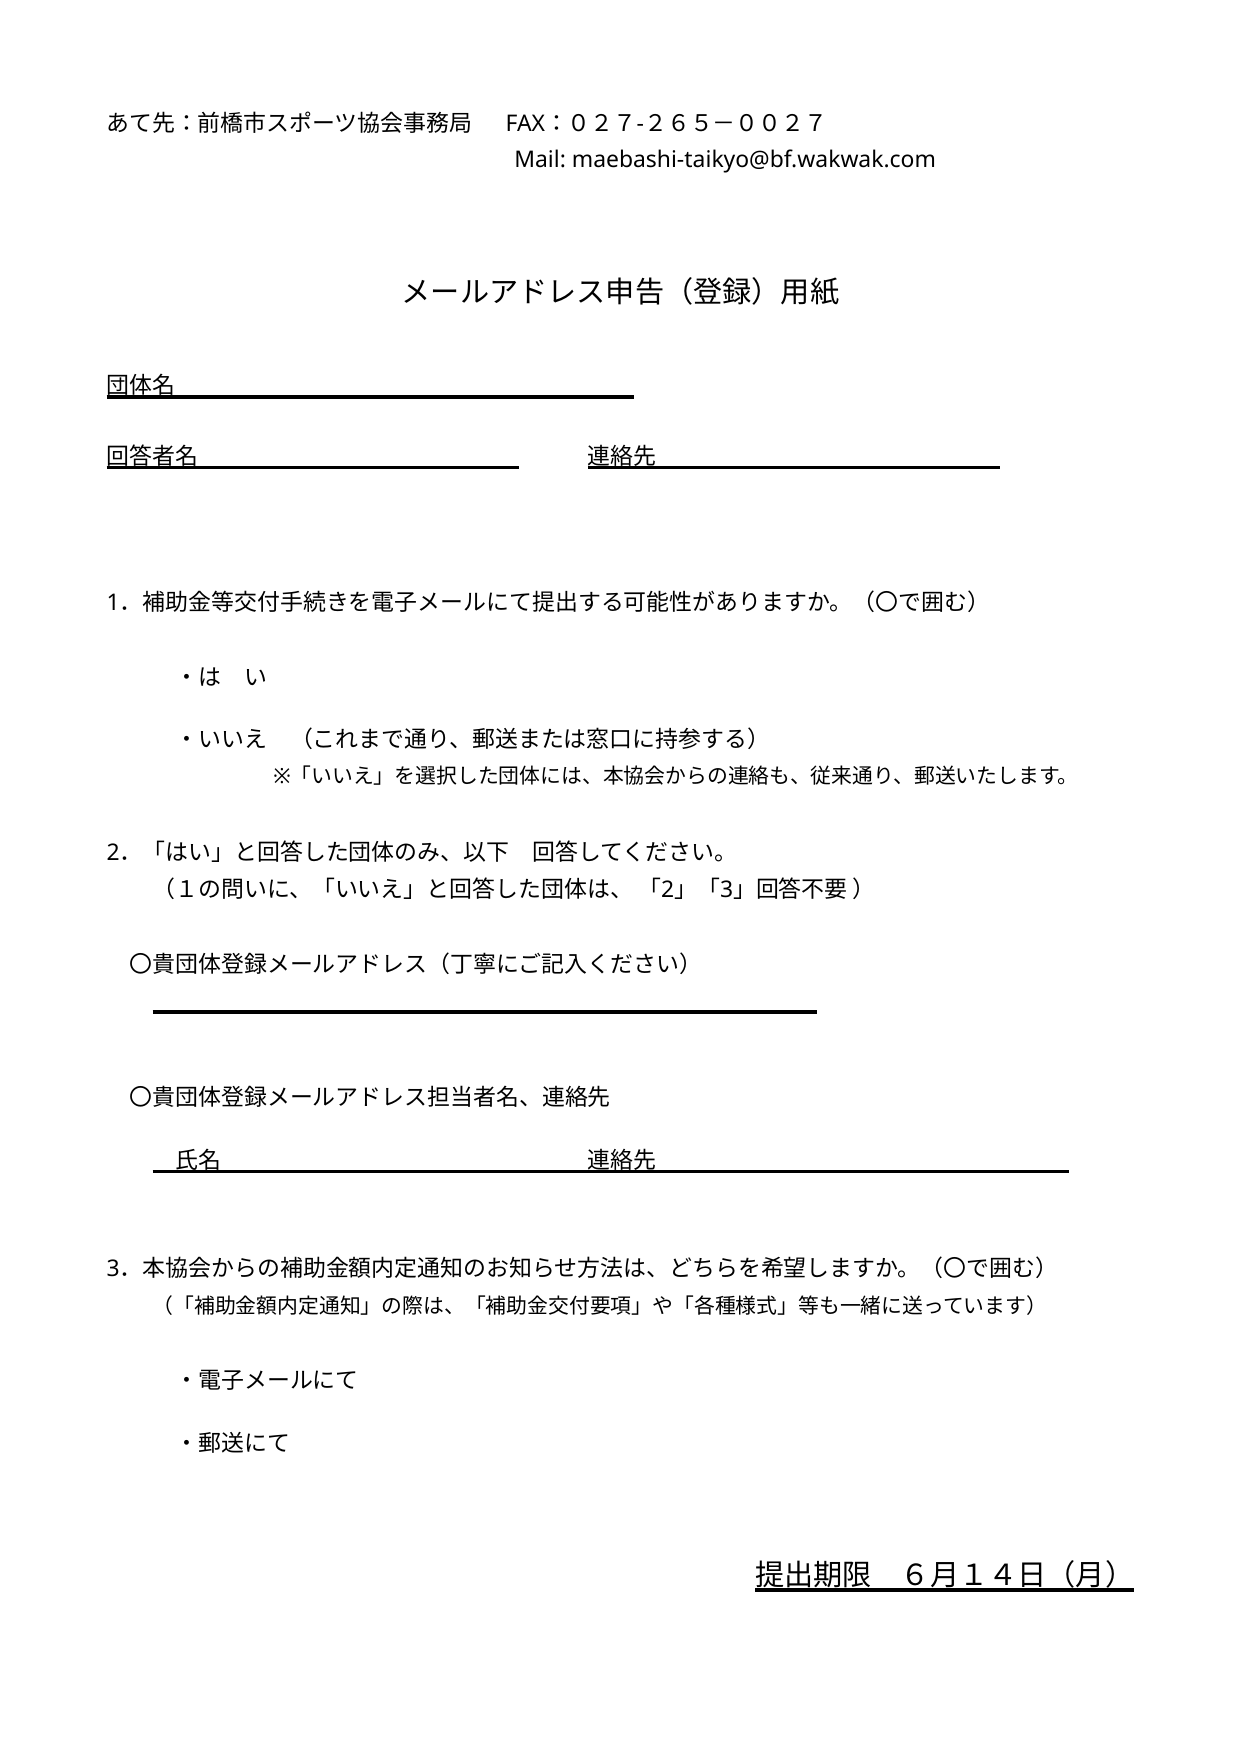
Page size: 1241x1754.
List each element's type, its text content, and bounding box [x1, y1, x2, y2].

text 氏名 連絡先 [106, 1139, 1134, 1177]
text 提出期限 ６月１４日（月） [106, 1535, 1134, 1610]
text 回答者名 連絡先 [106, 436, 1134, 473]
text ・郵送にて [106, 1423, 1134, 1460]
text （１の問いに、「いいえ」と回答した団体は、 「2」「3」回答不要 ） [106, 869, 1134, 906]
text メールアドレス申告（登録）用紙 [106, 252, 1134, 327]
text 3．本協会からの補助金額内定通知のお知らせ方法は、どちらを希望しますか。（〇で囲む） [106, 1248, 1134, 1285]
text 団体名 [106, 365, 1134, 402]
text 1．補助金等交付手続きを電子メールにて提出する可能性がありますか。（〇で囲む） [106, 581, 1134, 619]
text 〇貴団体登録メールアドレス（丁寧にご記入ください） [106, 944, 1134, 981]
text ※「いいえ」を選択した団体には、本協会からの連絡も、従来通り、郵送いたします。 [106, 756, 1134, 794]
text （「補助金額内定通知」の際は、「補助金交付要項」や「各種様式」等も一緒に送っています） [106, 1285, 1134, 1323]
text あて先：前橋市スポーツ協会事務局 FAX：０２７-２６５－００２７ [106, 102, 1134, 140]
text 〇貴団体登録メールアドレス担当者名、連絡先 [106, 1077, 1134, 1114]
text ・いいえ （これまで通り、郵送または窓口に持参する） [106, 719, 1134, 756]
text ・は い [106, 656, 1134, 694]
text 2．「はい」と回答した団体のみ、以下 回答してください。 [106, 831, 1134, 869]
text ・電子メールにて [106, 1360, 1134, 1398]
text Mail: maebashi-taikyo@bf.wakwak.com [205, 140, 1134, 177]
